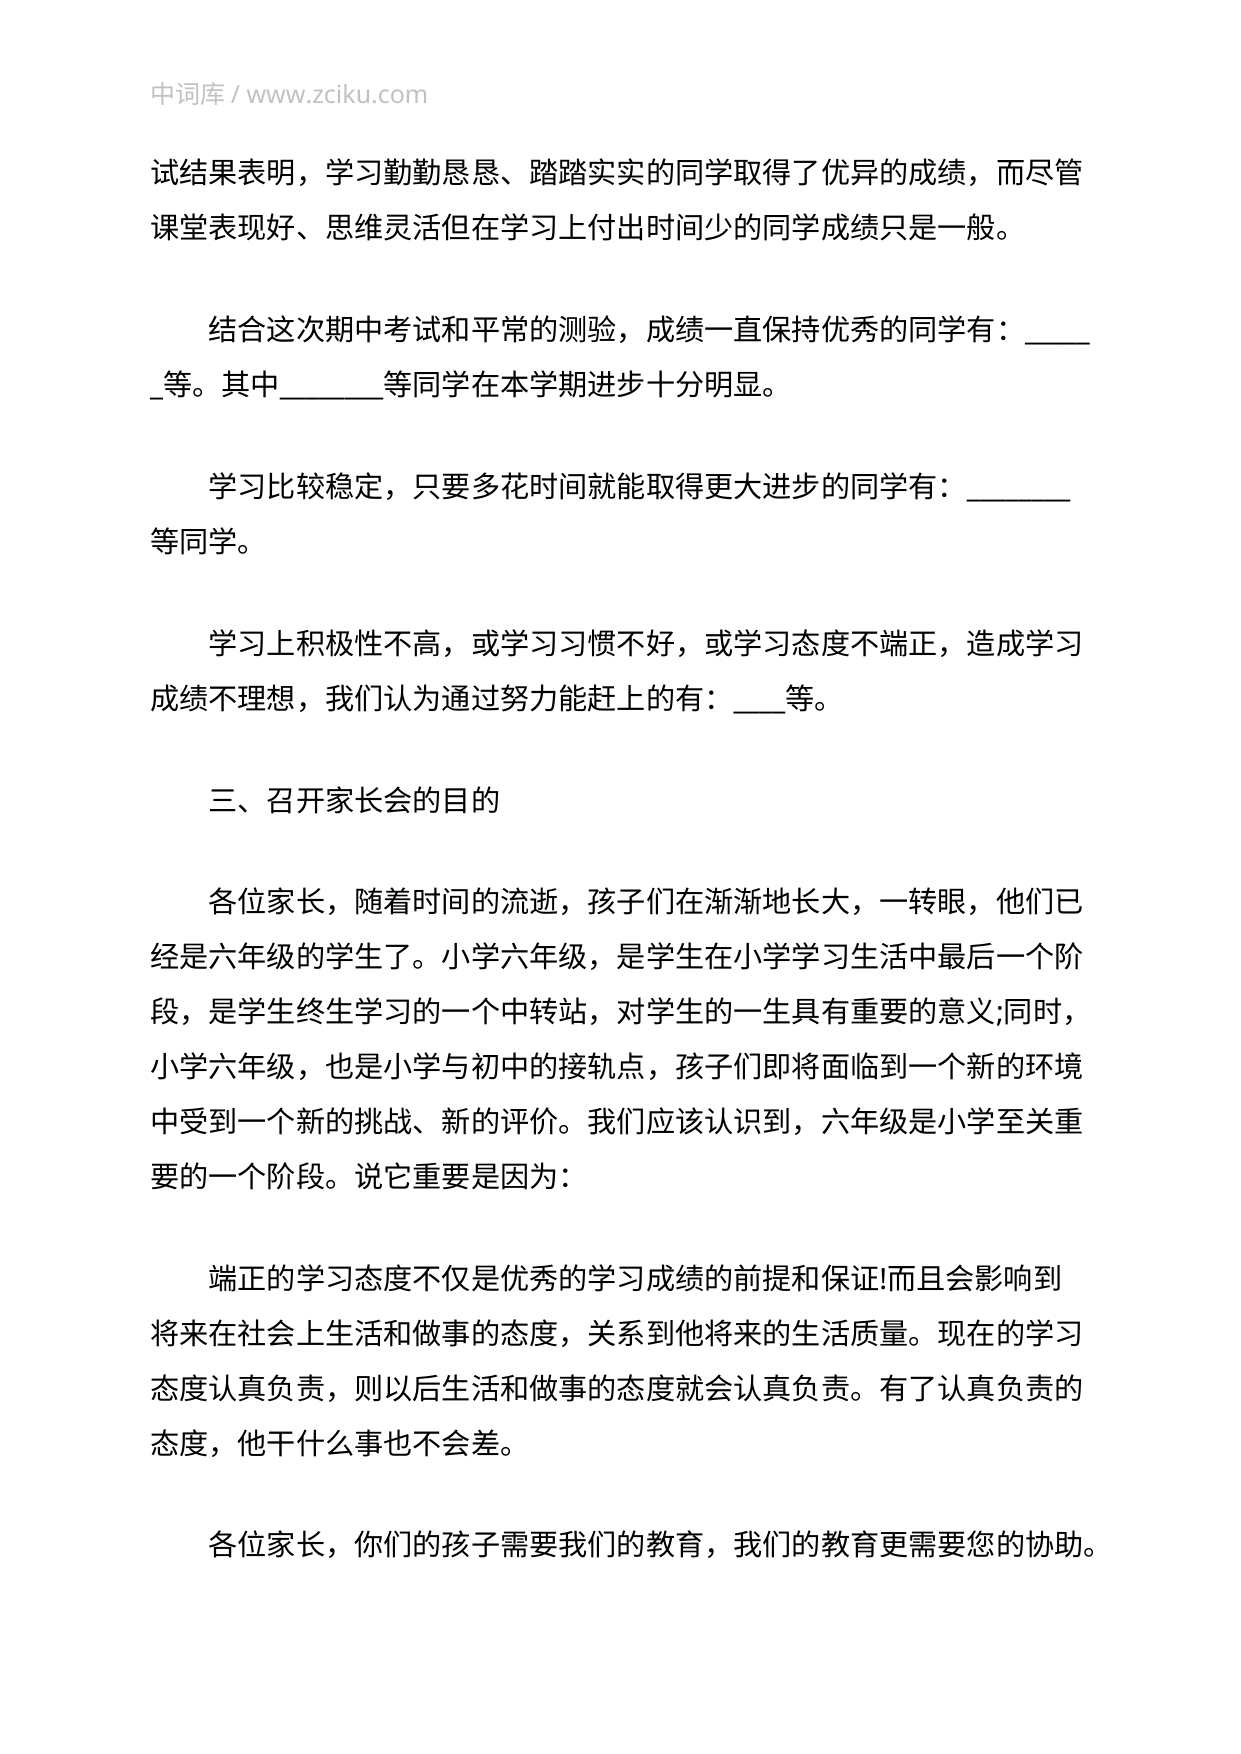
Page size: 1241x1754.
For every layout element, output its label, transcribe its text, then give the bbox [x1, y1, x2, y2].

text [150, 1522, 1090, 1564]
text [150, 150, 1090, 247]
text 三、召开家长会的目的 [150, 777, 1090, 819]
text 学习上积极性不高，或学习习惯不好，或学习态度不端正，造成学习成绩不理想，我们认为通过努力能赶上的有：____等。 [150, 620, 1090, 718]
text 学习比较稳定，只要多花时间就能取得更大进步的同学有：________等同学。 [150, 464, 1090, 561]
text 各位家长，随着时间的流逝，孩子们在渐渐地长大，一转眼，他们已经是六年级的学生了。小学六年级，是学生在小学学习生活中最后一个阶段，是学生终生学习的一个中转站，对学生的一生具有重要的意义;同时，小学六年级，也是小学与初中的接轨点，孩子们即将面临到一个新的环境中受到一个新的挑战、新的评价。我们应该认识到，六年级是小学至关重要的一个阶段。说它重要是因为： [150, 879, 1090, 1196]
text 端正的学习态度不仅是优秀的学习成绩的前提和保证!而且会影响到将来在社会上生活和做事的态度，关系到他将来的生活质量。现在的学习态度认真负责，则以后生活和做事的态度就会认真负责。有了认真负责的态度，他干什么事也不会差。 [150, 1255, 1090, 1462]
text 结合这次期中考试和平常的测验，成绩一直保持优秀的同学有：______等。其中________等同学在本学期进步十分明显。 [150, 307, 1090, 404]
